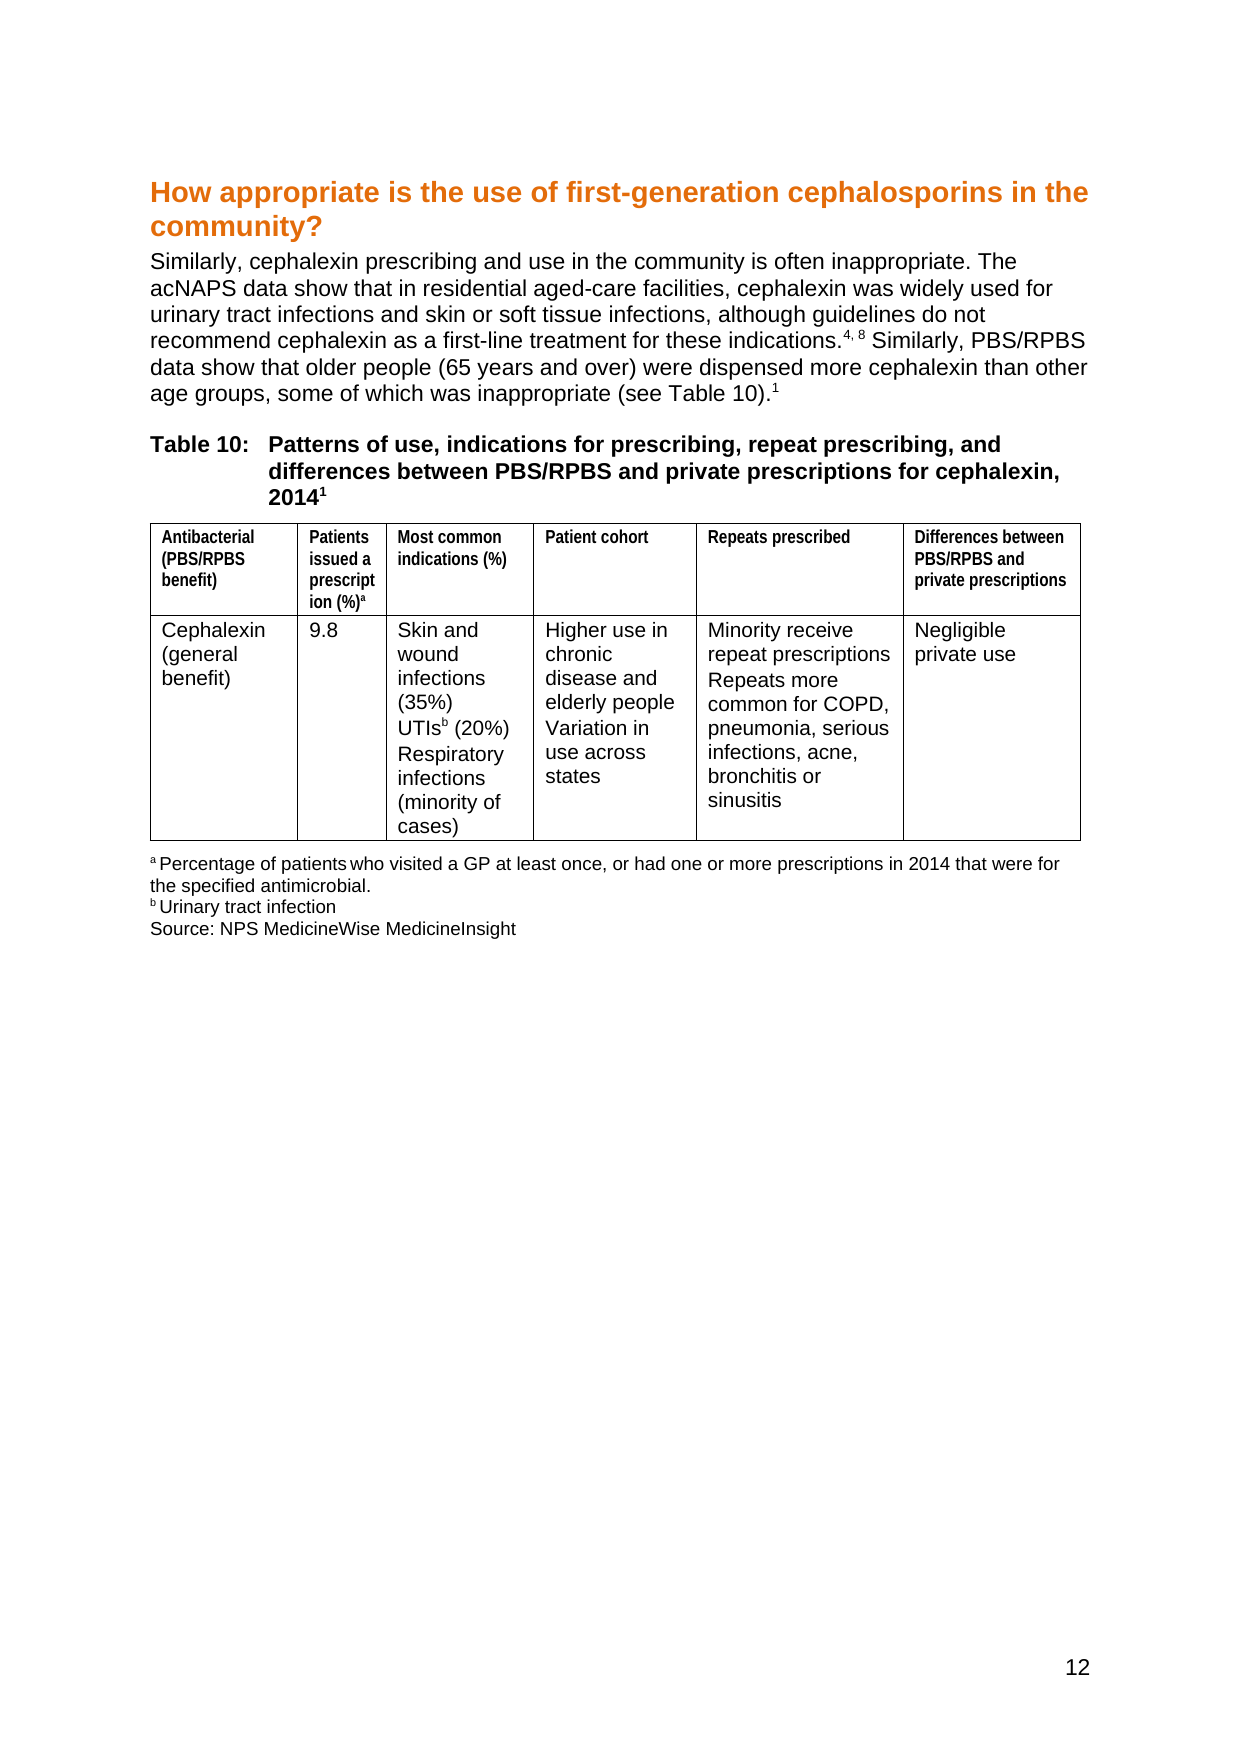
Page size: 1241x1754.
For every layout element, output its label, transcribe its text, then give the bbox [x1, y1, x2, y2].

subtitle How appropriate is the use of first-generation cephalosporins in the community? [150, 175, 1090, 242]
table_cell Skin and wound infections (35%) UTIsb (20%) Respiratory infections (minority of cases) [387, 616, 533, 839]
table_header Repeats prescribed [697, 524, 903, 614]
table_header Patient cohort [534, 524, 696, 614]
table_cell Higher use in chronic disease and elderly people Variation in use across states [534, 616, 696, 839]
table_header Most common indications (%) [387, 524, 533, 614]
text b Urinary tract infection Source: NPS MedicineWise MedicineInsight [150, 896, 1090, 939]
text Similarly, cephalexin prescribing and use in the community is often inappropriate. The acNAPS data show that in residential aged-care facilities, cephalexin was widely used for urinary tract infections and skin or soft tissue infections, although guidelines do not recommend cephalexin as a first-line treatment for these indications.4, 8 Similarly, PBS/RPBS data show that older people (65 years and over) were dispensed more cephalexin than other age groups, some of which was inappropriate (see Table 10).1 [150, 248, 1090, 406]
table_cell Negligible private use [904, 616, 1080, 839]
text Table 10: Patterns of use, indications for prescribing, repeat prescribing, and differences between PBS/RPBS and private prescriptions for cephalexin, 20141 [150, 431, 1090, 511]
table_cell Cephalexin (general benefit) [151, 616, 297, 839]
table_header Patients issued a prescription (%)a [298, 524, 386, 614]
table_cell 9.8 [298, 616, 386, 839]
text a Percentage of patients who visited a GP at least once, or had one or more prescriptions in 2014 that were for the specified antimicrobial. [150, 853, 1090, 896]
table_header Antibacterial (PBS/RPBS benefit) [151, 524, 297, 614]
table_cell Minority receive repeat prescriptions Repeats more common for COPD, pneumonia, serious infections, acne, bronchitis or sinusitis [697, 616, 903, 839]
table_header Differences between PBS/RPBS and private prescriptions [904, 524, 1080, 614]
